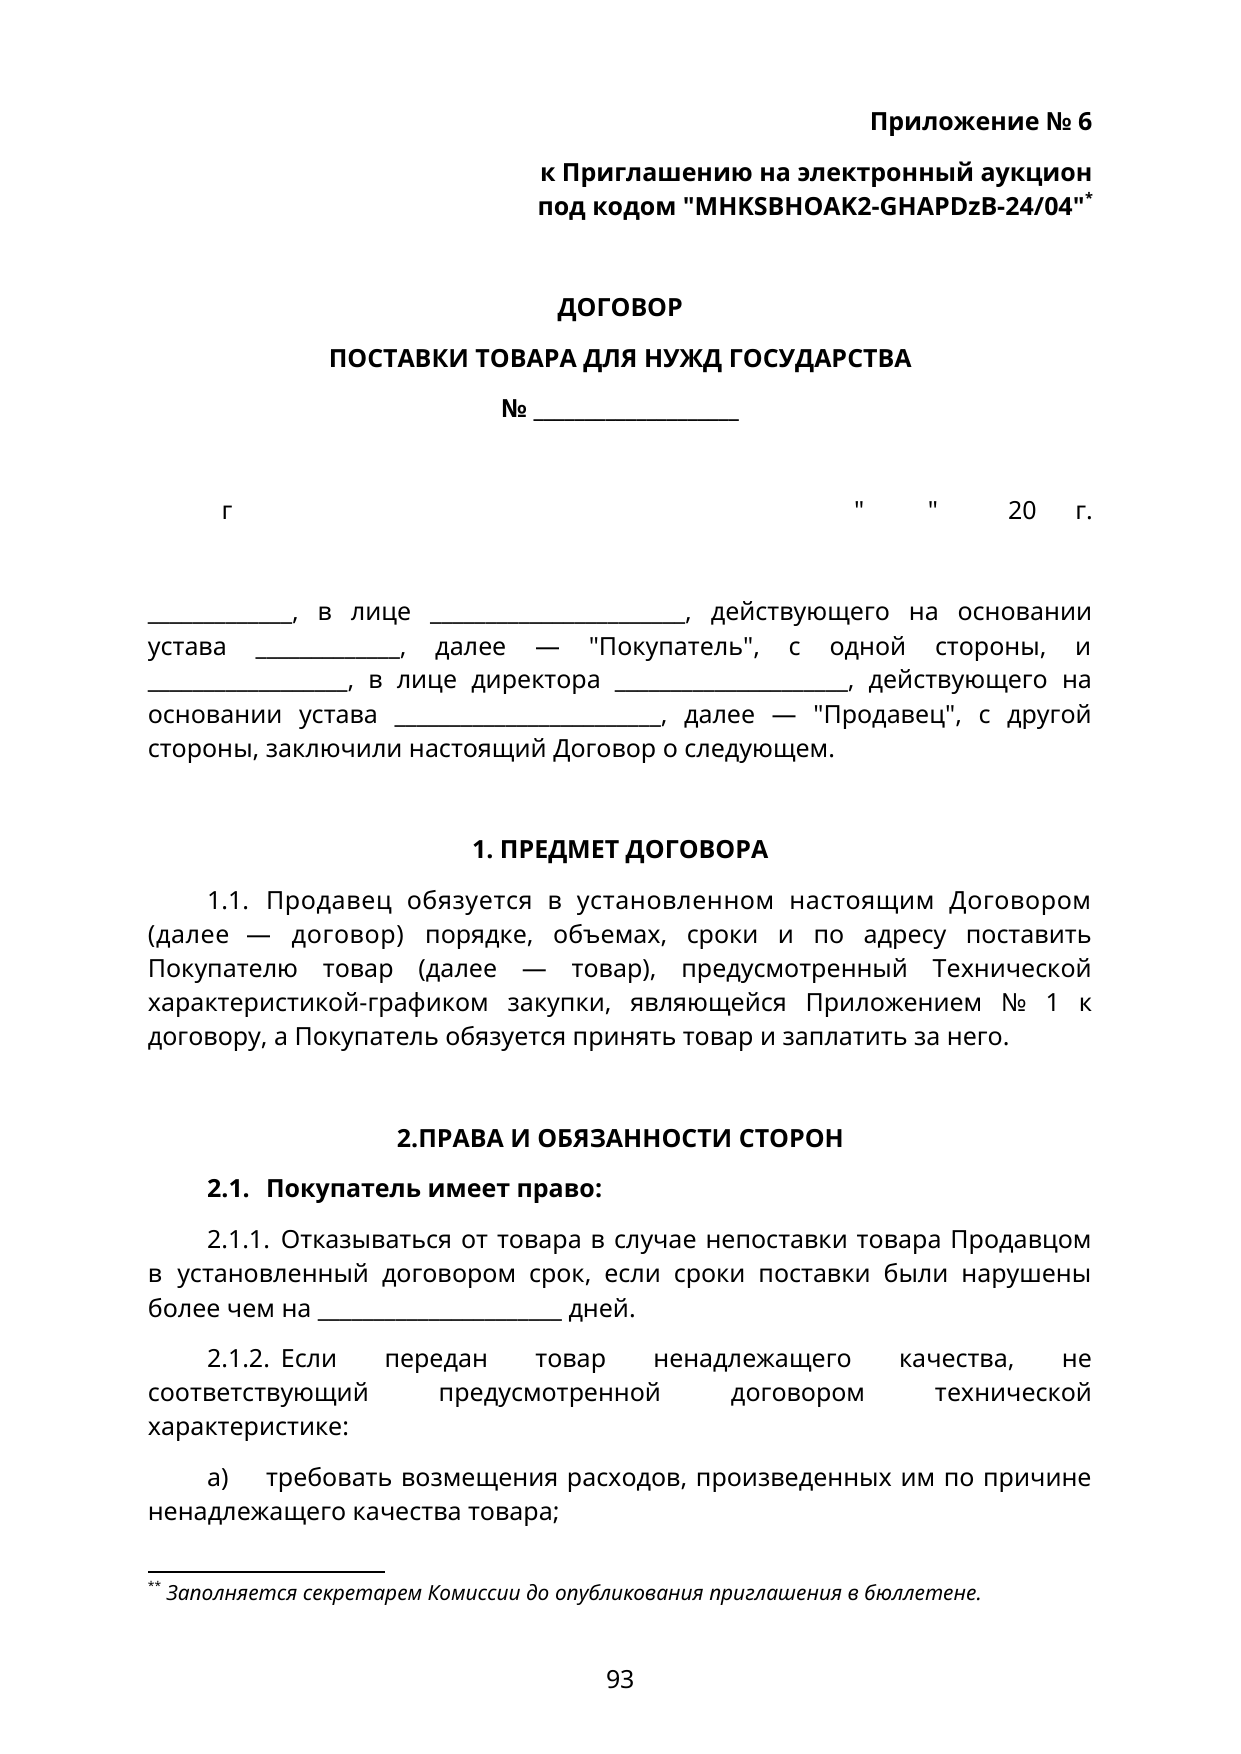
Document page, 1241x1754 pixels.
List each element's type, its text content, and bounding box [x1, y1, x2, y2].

table_header г [136, 493, 620, 543]
text ДОГОВОР [133, 290, 1092, 324]
text 2.1.1. Отказываться от товара в случае непоставки товара Продавцом в установленный договором срок, если сроки поставки были нарушены более чем на ______________________ дней. [148, 1222, 1092, 1324]
text к Приглашению на электронный аукцион под кодом "MHKSBHOAK2-GHAPDzB-24/04"* [148, 154, 1092, 222]
text _____________, в лице _______________________, действующего на основании устава _____________, далее — "Покупатель", с одной стороны, и __________________, в лице директора _____________________, действующего на основании устава ________________________, далее — "Продавец", с другой стороны, заключили настоящий Договор о следующем. [148, 594, 1092, 764]
text 2.1. Покупатель имеет право: [148, 1171, 1092, 1205]
text 2.1.2. Если передан товар ненадлежащего качества, не соответствующий предусмотренной договором технической характеристике: [148, 1341, 1092, 1443]
text Приложение № 6 [148, 103, 1092, 137]
text ПОСТАВКИ ТОВАРА ДЛЯ НУЖД ГОСУДАРСТВА [133, 340, 1092, 374]
text 2.ПРАВА И ОБЯЗАННОСТИ СТОРОН [148, 1120, 1092, 1154]
text а) требовать возмещения расходов, произведенных им по причине ненадлежащего качества товара; [148, 1460, 1092, 1528]
table_header " " 20 г. [620, 493, 1104, 543]
text № ____________________ [133, 391, 1092, 425]
text 1. ПРЕДМЕТ ДОГОВОРА [148, 832, 1092, 866]
text 1.1. Продавец обязуется в установленном настоящим Договором (далее — договор) порядке, объемах, сроки и по адресу поставить Покупателю товар (далее — товар), предусмотренный Технической характеристикой-графиком закупки, являющейся Приложением № 1 к договору, а Покупатель обязуется принять товар и заплатить за него. [148, 882, 1092, 1053]
